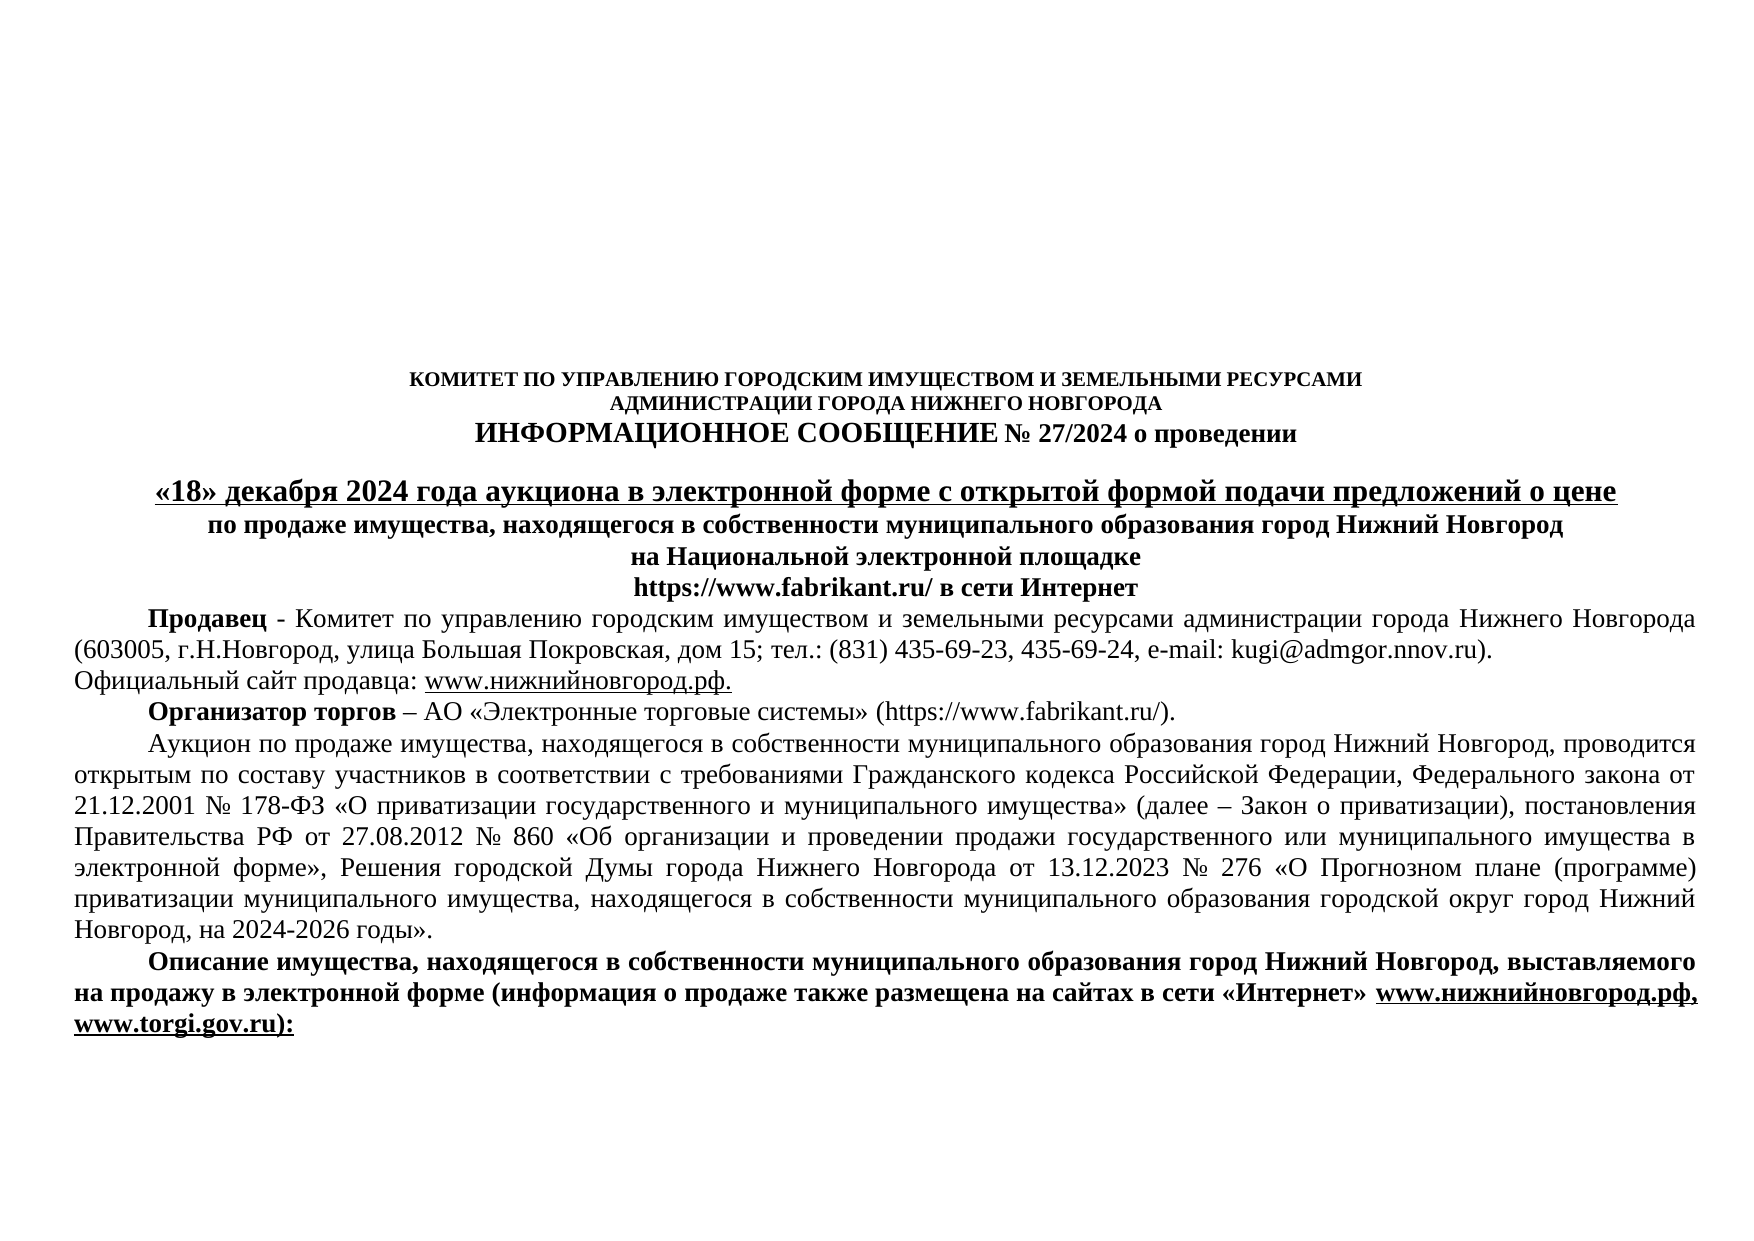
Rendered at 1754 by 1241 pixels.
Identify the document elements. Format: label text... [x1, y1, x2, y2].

text Аукцион по продаже имущества, находящегося в собственности муниципального образования город Нижний Новгород, проводится открытым по составу участников в соответствии с требованиями Гражданского кодекса Российской Федерации, Федерального закона от 21.12.2001 № 178-ФЗ «О приватизации государственного и муниципального имущества» (далее – Закон о приватизации), постановления Правительства РФ от 27.08.2012 № 860 «Об организации и проведении продажи государственного или муниципального имущества в электронной форме», Решения городской Думы города Нижнего Новгорода от 13.12.2023 № 276 «О Прогнозном плане (программе) приватизации муниципального имущества, находящегося в собственности муниципального образования городской округ город Нижний Новгород, на 2024-2026 годы». [74, 727, 1698, 945]
text Организатор торгов – АО «Электронные торговые системы» (https://www.fabrikant.ru/). [74, 696, 1698, 727]
text https://www.fabrikant.ru/ в сети Интернет [74, 571, 1698, 602]
text Официальный сайт продавца: www.нижнийновгород.рф. [74, 664, 1698, 696]
text КОМИТЕТ ПО УПРАВЛЕНИЮ ГОРОДСКИМ ИМУЩЕСТВОМ И ЗЕМЕЛЬНЫМИ РЕСУРСАМИ [74, 367, 1698, 391]
text ИНФОРМАЦИОННОЕ СООБЩЕНИЕ № 27/2024 о проведении [74, 415, 1698, 449]
text на Национальной электронной площадке [74, 540, 1698, 571]
text по продаже имущества, находящегося в собственности муниципального образования город Нижний Новгород [74, 509, 1698, 540]
text «18» декабря 2024 года аукциона в электронной форме с открытой формой подачи предложений о цене [74, 473, 1698, 509]
text Описание имущества, находящегося в собственности муниципального образования город Нижний Новгород, выставляемого на продажу в электронной форме (информация о продаже также размещена на сайтах в сети «Интернет» www.нижнийновгород.рф, www.torgi.gov.ru): [74, 945, 1698, 1038]
text Продавец - Комитет по управлению городским имуществом и земельными ресурсами администрации города Нижнего Новгорода (.Н.Новгород, улица Большая Покровская, дом 15; тел.: (831) 435-69-23, 435-69-24, e-mail: kugi@admgor.nnov.ru). [74, 602, 1698, 664]
text АДМИНИСТРАЦИИ ГОРОДА НИЖНЕГО НОВГОРОДА [74, 391, 1698, 415]
